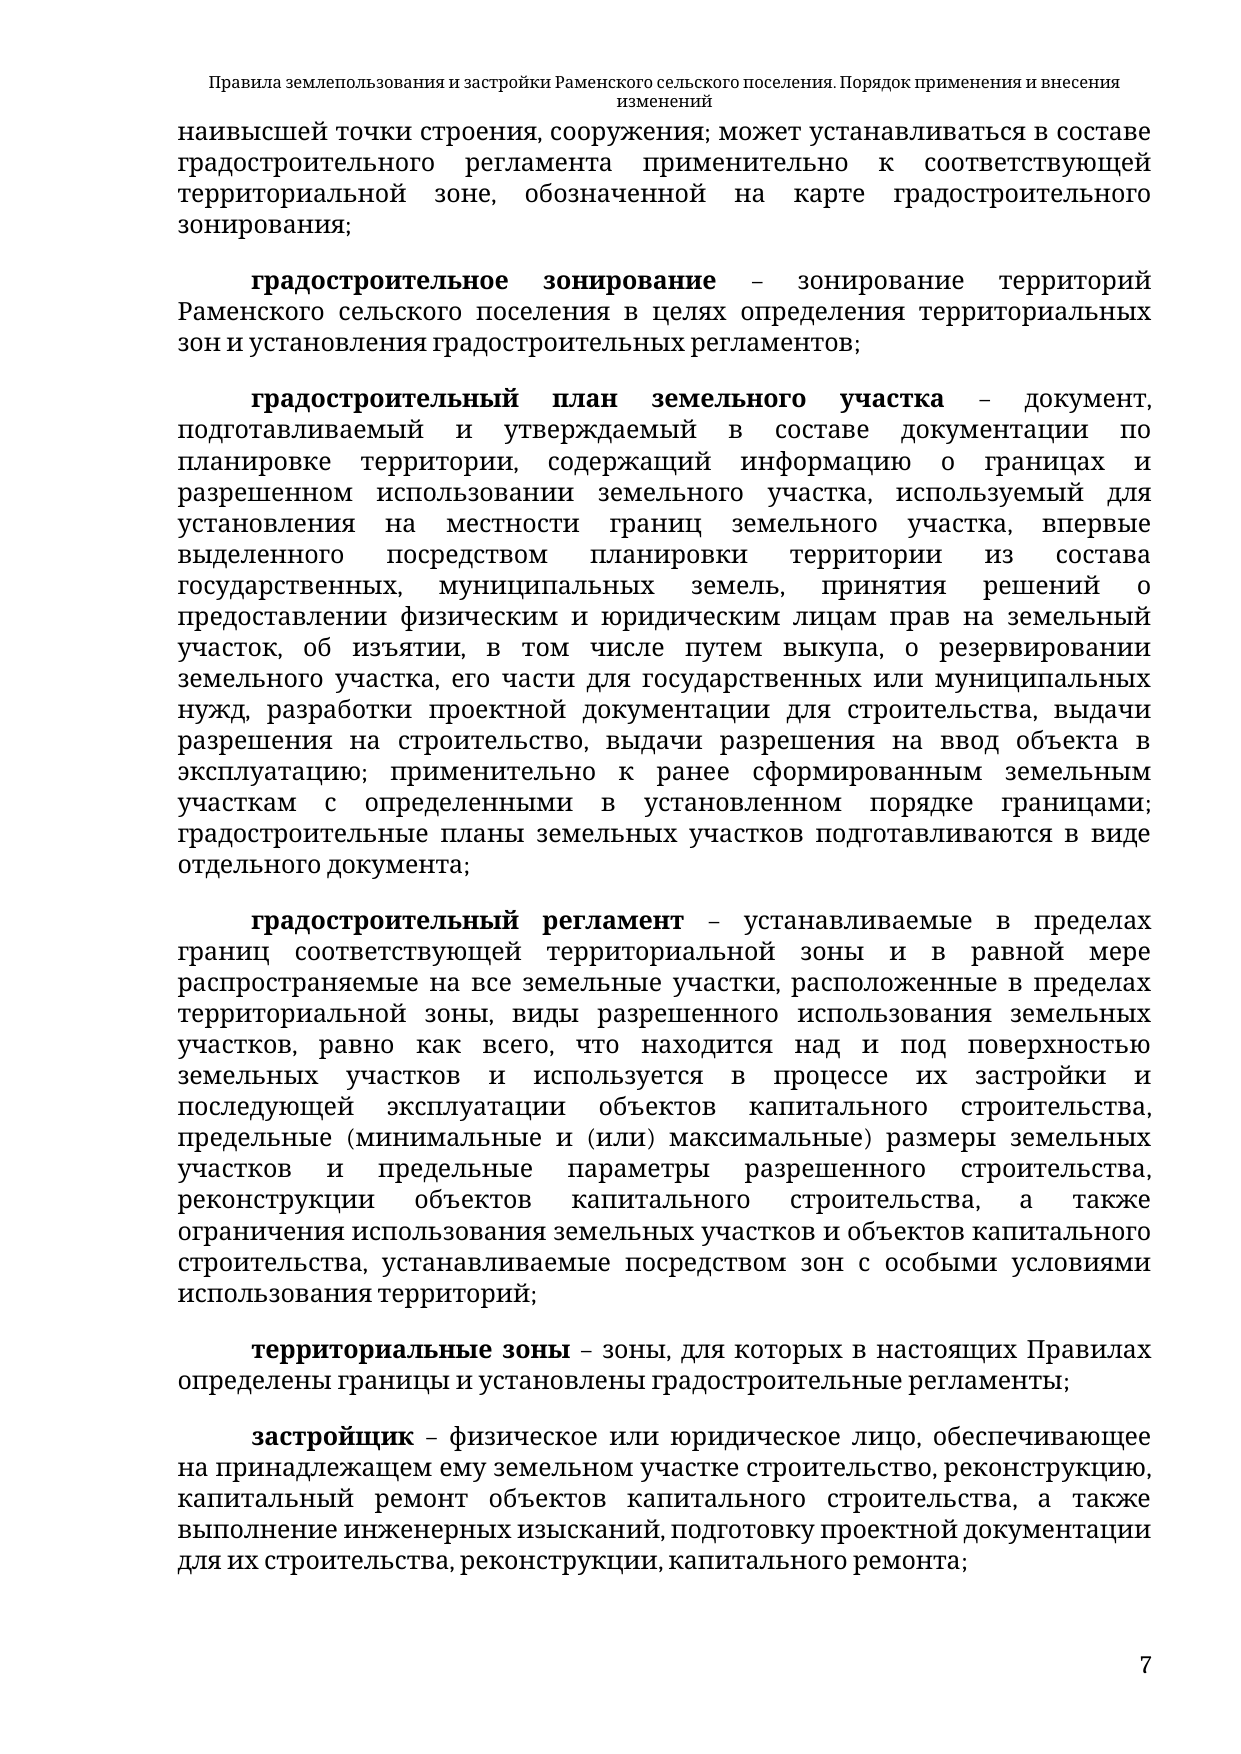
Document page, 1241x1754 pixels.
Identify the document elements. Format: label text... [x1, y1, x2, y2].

text градостроительное зонирование – зонирование территорий Раменского сельского поселения в целях определения территориальных зон и установления градостроительных регламентов; [177, 267, 1152, 358]
text градостроительный регламент – устанавливаемые в пределах границ соответствующей территориальной зоны и в равной мере распространяемые на все земельные участки, расположенные в пределах территориальной зоны, виды разрешенного использования земельных участков, равно как всего, что находится над и под поверхностью земельных участков и используется в процессе их застройки и последующей эксплуатации объектов капитального строительства, предельные (минимальные и (или) максимальные) размеры земельных участков и предельные параметры разрешенного строительства, реконструкции объектов капитального строительства, а также ограничения использования земельных участков и объектов капитального строительства, устанавливаемые посредством зон с особыми условиями использования территорий; [177, 907, 1152, 1308]
text территориальные зоны – зоны, для которых в настоящих Правилах определены границы и установлены градостроительные регламенты; [177, 1336, 1152, 1395]
text застройщик – физическое или юридическое лицо, обеспечивающее на принадлежащем ему земельном участке строительство, реконструкцию, капитальный ремонт объектов капитального строительства, а также выполнение инженерных изысканий, подготовку проектной документации для их строительства, реконструкции, капитального ремонта; [177, 1423, 1152, 1576]
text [177, 118, 1152, 240]
text градостроительный план земельного участка – документ, подготавливаемый и утверждаемый в составе документации по планировке территории, содержащий информацию о границах и разрешенном использовании земельного участка, используемый для установления на местности границ земельного участка, впервые выделенного посредством планировки территории из состава государственных, муниципальных земель, принятия решений о предоставлении физическим и юридическим лицам прав на земельный участок, об изъятии, в том числе путем выкупа, о резервировании земельного участка, его части для государственных или муниципальных нужд, разработки проектной документации для строительства, выдачи разрешения на строительство, выдачи разрешения на ввод объекта в эксплуатацию; применительно к ранее сформированным земельным участкам с определенными в установленном порядке границами; градостроительные планы земельных участков подготавливаются в виде отдельного документа; [177, 385, 1152, 880]
